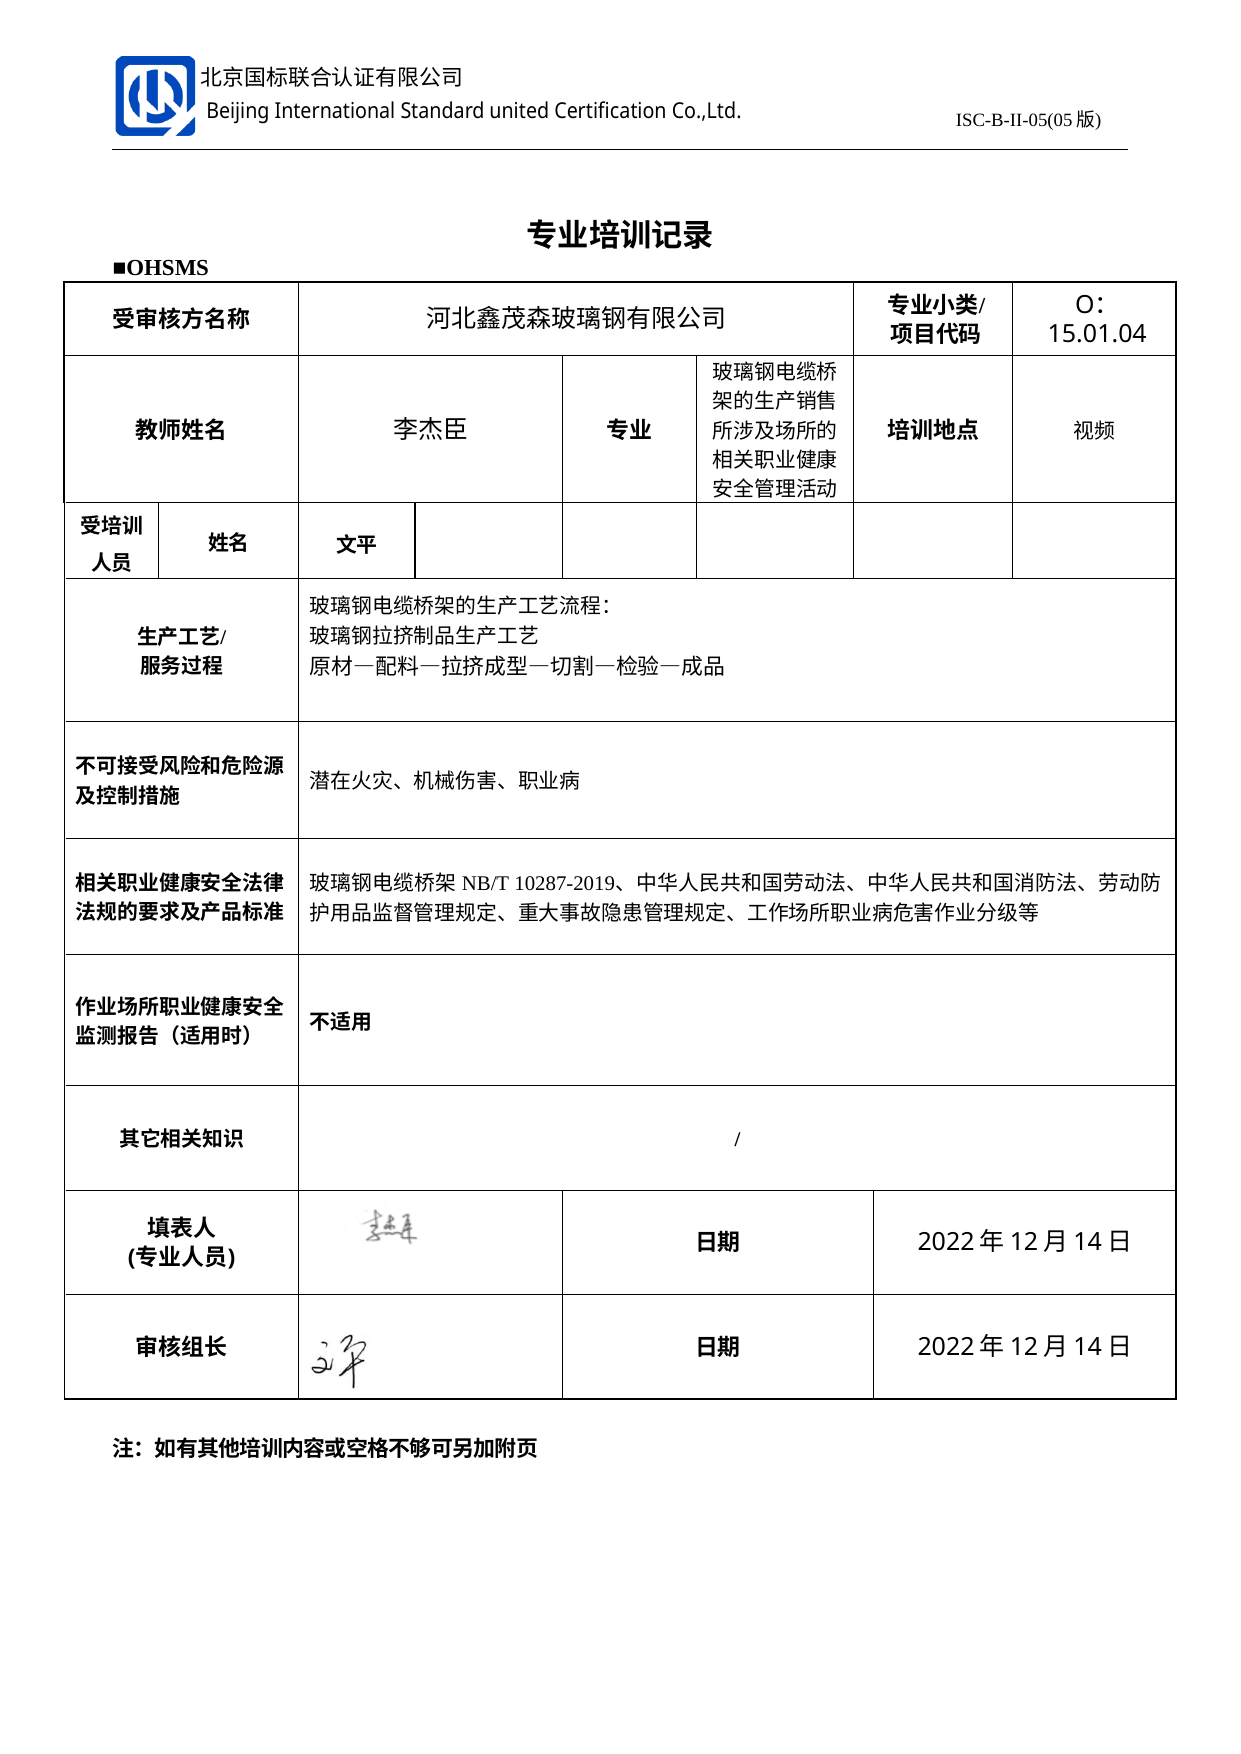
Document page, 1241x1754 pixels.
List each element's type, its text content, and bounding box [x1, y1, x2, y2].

table_cell [563, 503, 696, 578]
table_cell 玻璃钢电缆桥架的生产工艺流程： 玻璃钢拉挤制品生产工艺 原材—配料—拉挤成型—切割—检验—成品 [299, 579, 1175, 721]
table_cell / [299, 1086, 1175, 1189]
table_cell 不适用 [299, 955, 1175, 1085]
table_cell 填表人 (专业人员) [65, 1191, 298, 1294]
text ■OHSMS [112, 254, 1128, 281]
table_cell 姓名 [159, 503, 298, 578]
picture [115, 56, 196, 136]
table_cell 作业场所职业健康安全监测报告（适用时） [65, 955, 298, 1085]
table_cell 审核组长 [65, 1295, 298, 1398]
table_cell [416, 503, 562, 578]
table_header 河北鑫茂森玻璃钢有限公司 [299, 283, 853, 355]
table_cell 2022年12月14日 [874, 1191, 1175, 1294]
table_cell 日期 [563, 1191, 873, 1294]
table_cell [299, 1191, 562, 1294]
table_cell 受培训人员 [65, 503, 158, 578]
table_cell [299, 1295, 562, 1398]
text 专业培训记录 [112, 217, 1128, 254]
table_cell 视频 [1013, 356, 1175, 502]
table_cell 教师姓名 [65, 356, 298, 502]
table_header O：15.01.04 [1013, 283, 1175, 355]
table_cell 2022年12月14日 [874, 1295, 1175, 1398]
table_cell [697, 503, 853, 578]
table_cell 玻璃钢电缆桥架的生产销售所涉及场所的相关职业健康安全管理活动 [697, 356, 853, 502]
table_cell [854, 503, 1012, 578]
table_cell 潜在火灾、机械伤害、职业病 [299, 722, 1175, 837]
picture [309, 1332, 370, 1389]
table_cell 不可接受风险和危险源及控制措施 [65, 722, 298, 837]
table_cell 培训地点 [854, 356, 1012, 502]
text 注：如有其他培训内容或空格不够可另加附页 [112, 1431, 1128, 1463]
table_cell 玻璃钢电缆桥架NB/T 10287-2019、中华人民共和国劳动法、中华人民共和国消防法、劳动防护用品监督管理规定、重大事故隐患管理规定、工作场所职业病危害作业分级等 [299, 839, 1175, 954]
table_cell 其它相关知识 [65, 1086, 298, 1189]
table_cell 专业 [563, 356, 696, 502]
table_cell 文平 [299, 503, 414, 578]
table_cell 生产工艺/ 服务过程 [65, 579, 298, 721]
table_cell 李杰臣 [299, 356, 562, 502]
table_cell 日期 [563, 1295, 873, 1398]
table_cell 相关职业健康安全法律法规的要求及产品标准 [65, 839, 298, 954]
table_header 专业小类/ 项目代码 [854, 283, 1012, 355]
table_cell [1013, 503, 1175, 578]
picture [339, 1199, 440, 1256]
table_header 受审核方名称 [65, 283, 298, 355]
